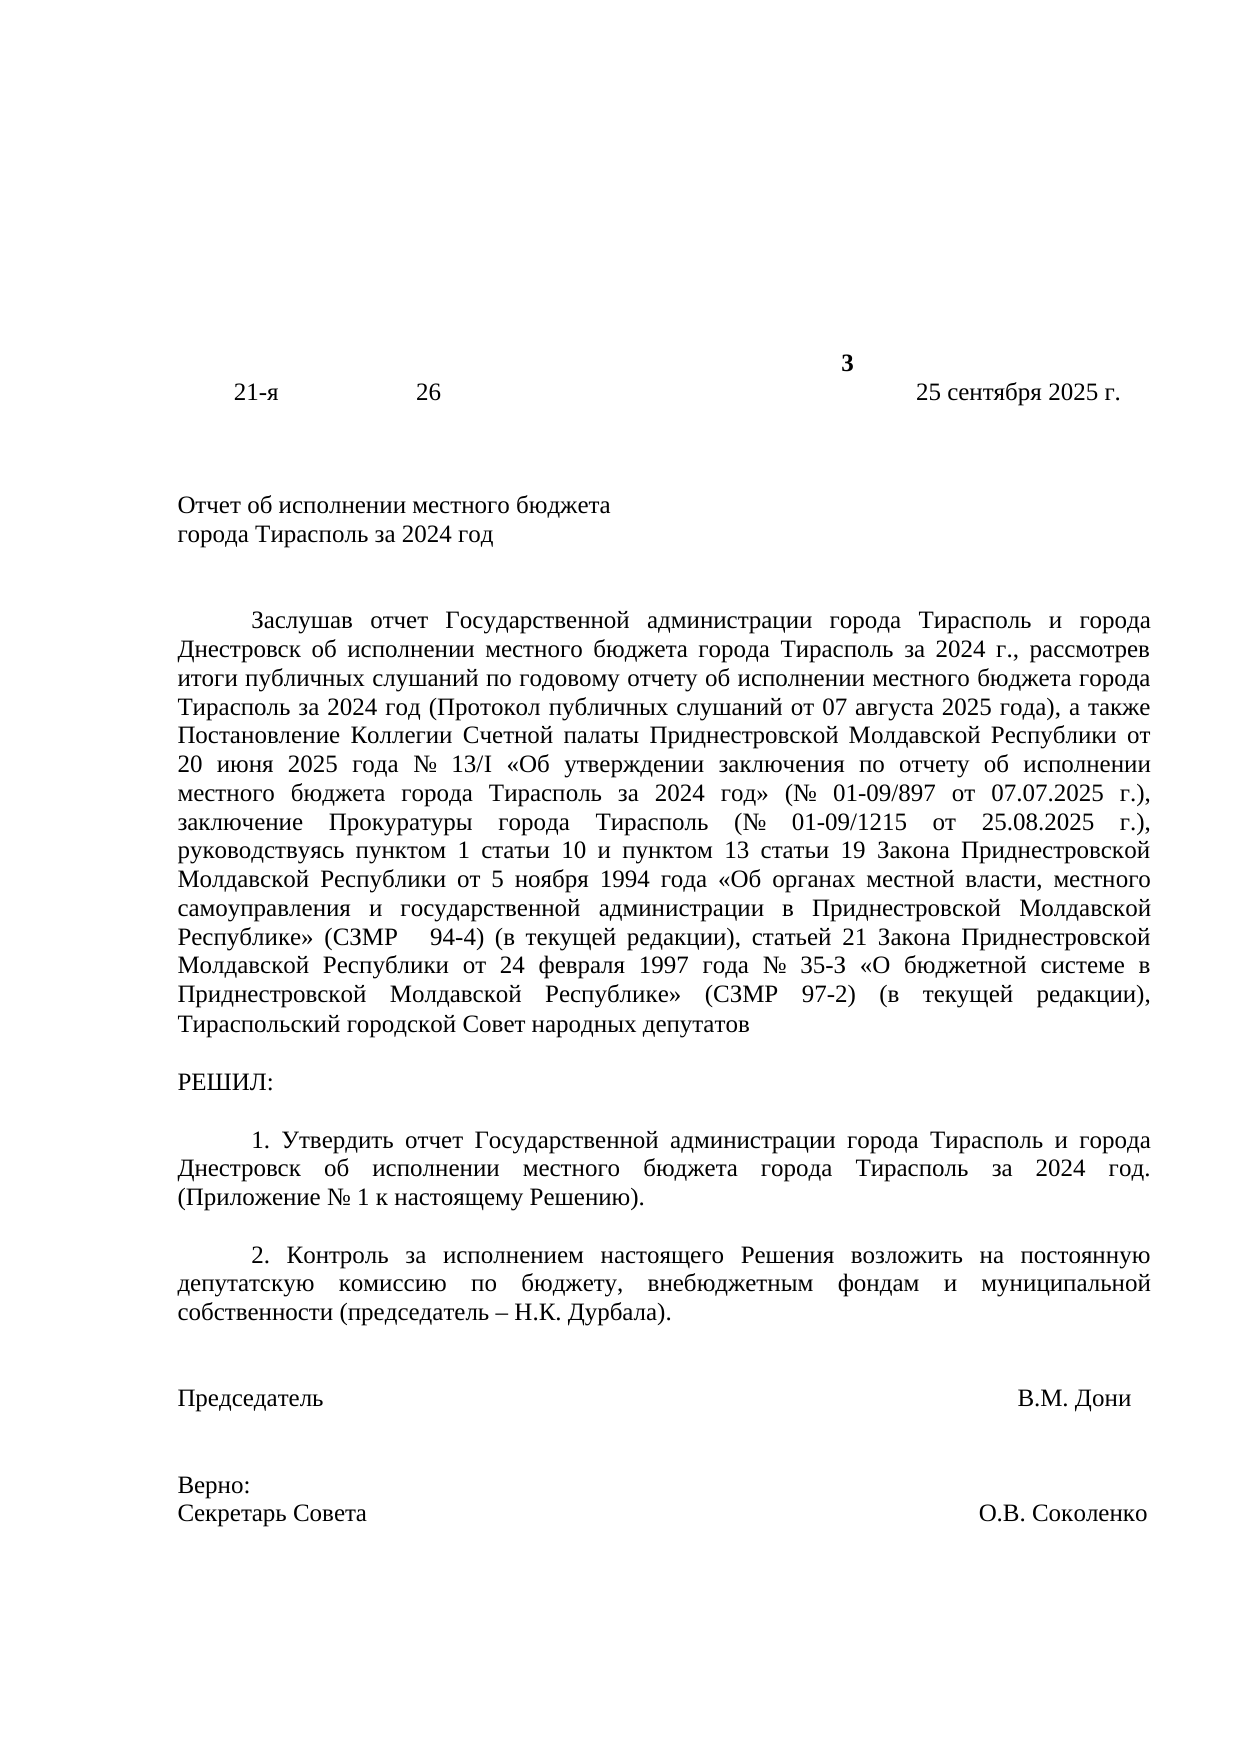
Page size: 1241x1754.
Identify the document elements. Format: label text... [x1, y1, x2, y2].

text РЕШИЛ: [177, 1067, 1152, 1096]
text Верно: [177, 1470, 1152, 1498]
text Председатель В.М. Дони [177, 1383, 1152, 1412]
text 3 [177, 348, 1152, 377]
text 21-я 26 25 сентября 2025 г. [177, 377, 1152, 406]
text 2. Контроль за исполнением настоящего Решения возложить на постоянную депутатскую комиссию по бюджету, внебюджетным фондам и муниципальной собственности (председатель – Н.К. Дурбала). [177, 1240, 1152, 1326]
text города Тирасполь за 2024 год [177, 519, 1152, 548]
list Заслушав отчет Государственной администрации города Тирасполь и города Днестровск об исполнении местного бюджета города Тирасполь за 2024 г., рассмотрев итоги публичных слушаний по годовому отчету об исполнении местного бюджета города Тирасполь за 2024 год (Протокол публичных слушаний от 07 августа 2025 года), а также Постановление Коллегии Счетной палаты Приднестровской Молдавской Республики от 20 июня 2025 года № 13/I «Об утверждении заключения по отчету об исполнении местного бюджета города Тирасполь за 2024 год» (№ 01-09/897 от 07.07.2025 г.), заключение Прокуратуры города Тирасполь (№ 01-09/1215 от 25.08.2025 г.), руководствуясь пунктом 1 статьи 10 и пунктом 13 статьи 19 Закона Приднестровской Молдавской Республики от 5 ноября 1994 года «Об органах местной власти, местного самоуправления и государственной администрации в Приднестровской Молдавской Республике» (СЗМР 94-4) (в текущей редакции), статьей 21 Закона Приднестровской Молдавской Республики от 24 февраля 1997 года № 35-З «О бюджетной системе в Приднестровской Молдавской Республике» (СЗМР 97-2) (в текущей редакции), Тираспольский городской Совет народных депутатов [177, 605, 1152, 1038]
text 1. Утвердить отчет Государственной администрации города Тирасполь и города Днестровск об исполнении местного бюджета города Тирасполь за 2024 год. (Приложение № 1 к настоящему Решению). [177, 1125, 1152, 1211]
text Отчет об исполнении местного бюджета [177, 490, 1152, 519]
text Секретарь Совета О.В. Соколенко [177, 1498, 1152, 1527]
